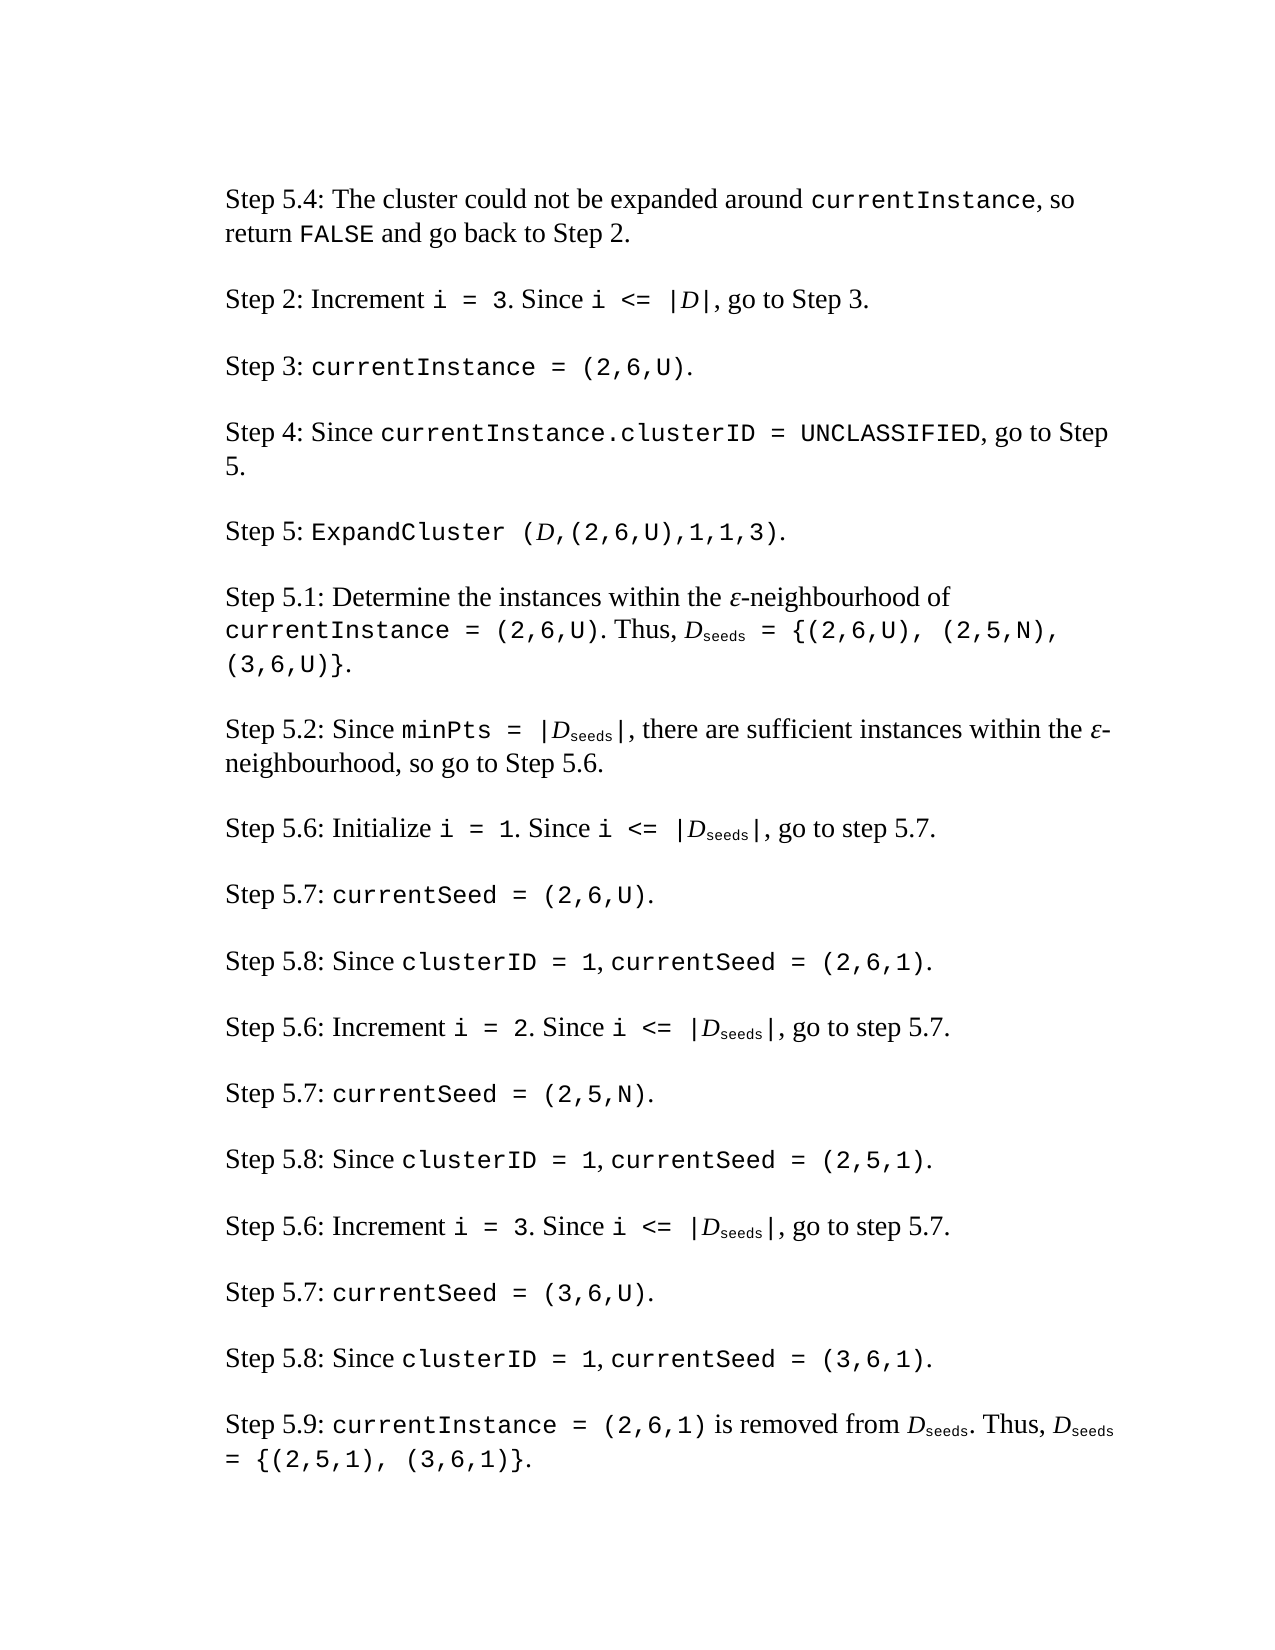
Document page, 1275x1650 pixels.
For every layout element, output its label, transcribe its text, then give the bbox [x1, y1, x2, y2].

text Step 5.8: Since clusterID = 1, currentSeed = (3,6,1). [225, 1341, 1125, 1375]
text Step 5.9: currentInstance = (2,6,1) is removed from Dseeds. Thus, Dseeds = {(2,5,1), (3,6,1)}. [225, 1407, 1125, 1475]
text Step 5.1: Determine the instances within the ε-neighbourhood of currentInstance = (2,6,U). Thus, Dseeds = {(2,6,U), (2,5,N), (3,6,U)}. [225, 580, 1125, 680]
text Step 5.8: Since clusterID = 1, currentSeed = (2,6,1). [225, 943, 1125, 977]
text Step 5: ExpandCluster (D,(2,6,U),1,1,3). [225, 514, 1125, 547]
text Step 5.6: Initialize i = 1. Since i <= |Dseeds|, go to step 5.7. [225, 811, 1125, 845]
text Step 5.8: Since clusterID = 1, currentSeed = (2,5,1). [225, 1142, 1125, 1176]
text Step 5.7: currentSeed = (3,6,U). [225, 1275, 1125, 1309]
text Step 5.6: Increment i = 3. Since i <= |Dseeds|, go to step 5.7. [225, 1208, 1125, 1242]
text Step 3: currentInstance = (2,6,U). [225, 349, 1125, 383]
text Step 4: Since currentInstance.clusterID = UNCLASSIFIED, go to Step 5. [225, 415, 1125, 481]
text Step 5.7: currentSeed = (2,5,N). [225, 1076, 1125, 1110]
text Step 5.7: currentSeed = (2,6,U). [225, 877, 1125, 911]
text Step 5.2: Since minPts = |Dseeds|, there are sufficient instances within the ε-neighbourhood, so go to Step 5.6. [225, 712, 1125, 779]
text Step 5.6: Increment i = 2. Since i <= |Dseeds|, go to step 5.7. [225, 1010, 1125, 1044]
text Step 5.4: The cluster could not be expanded around currentInstance, so return FALSE and go back to Step 2. [225, 182, 1125, 250]
text Step 2: Increment i = 3. Since i <= |D|, go to Step 3. [225, 282, 1125, 316]
